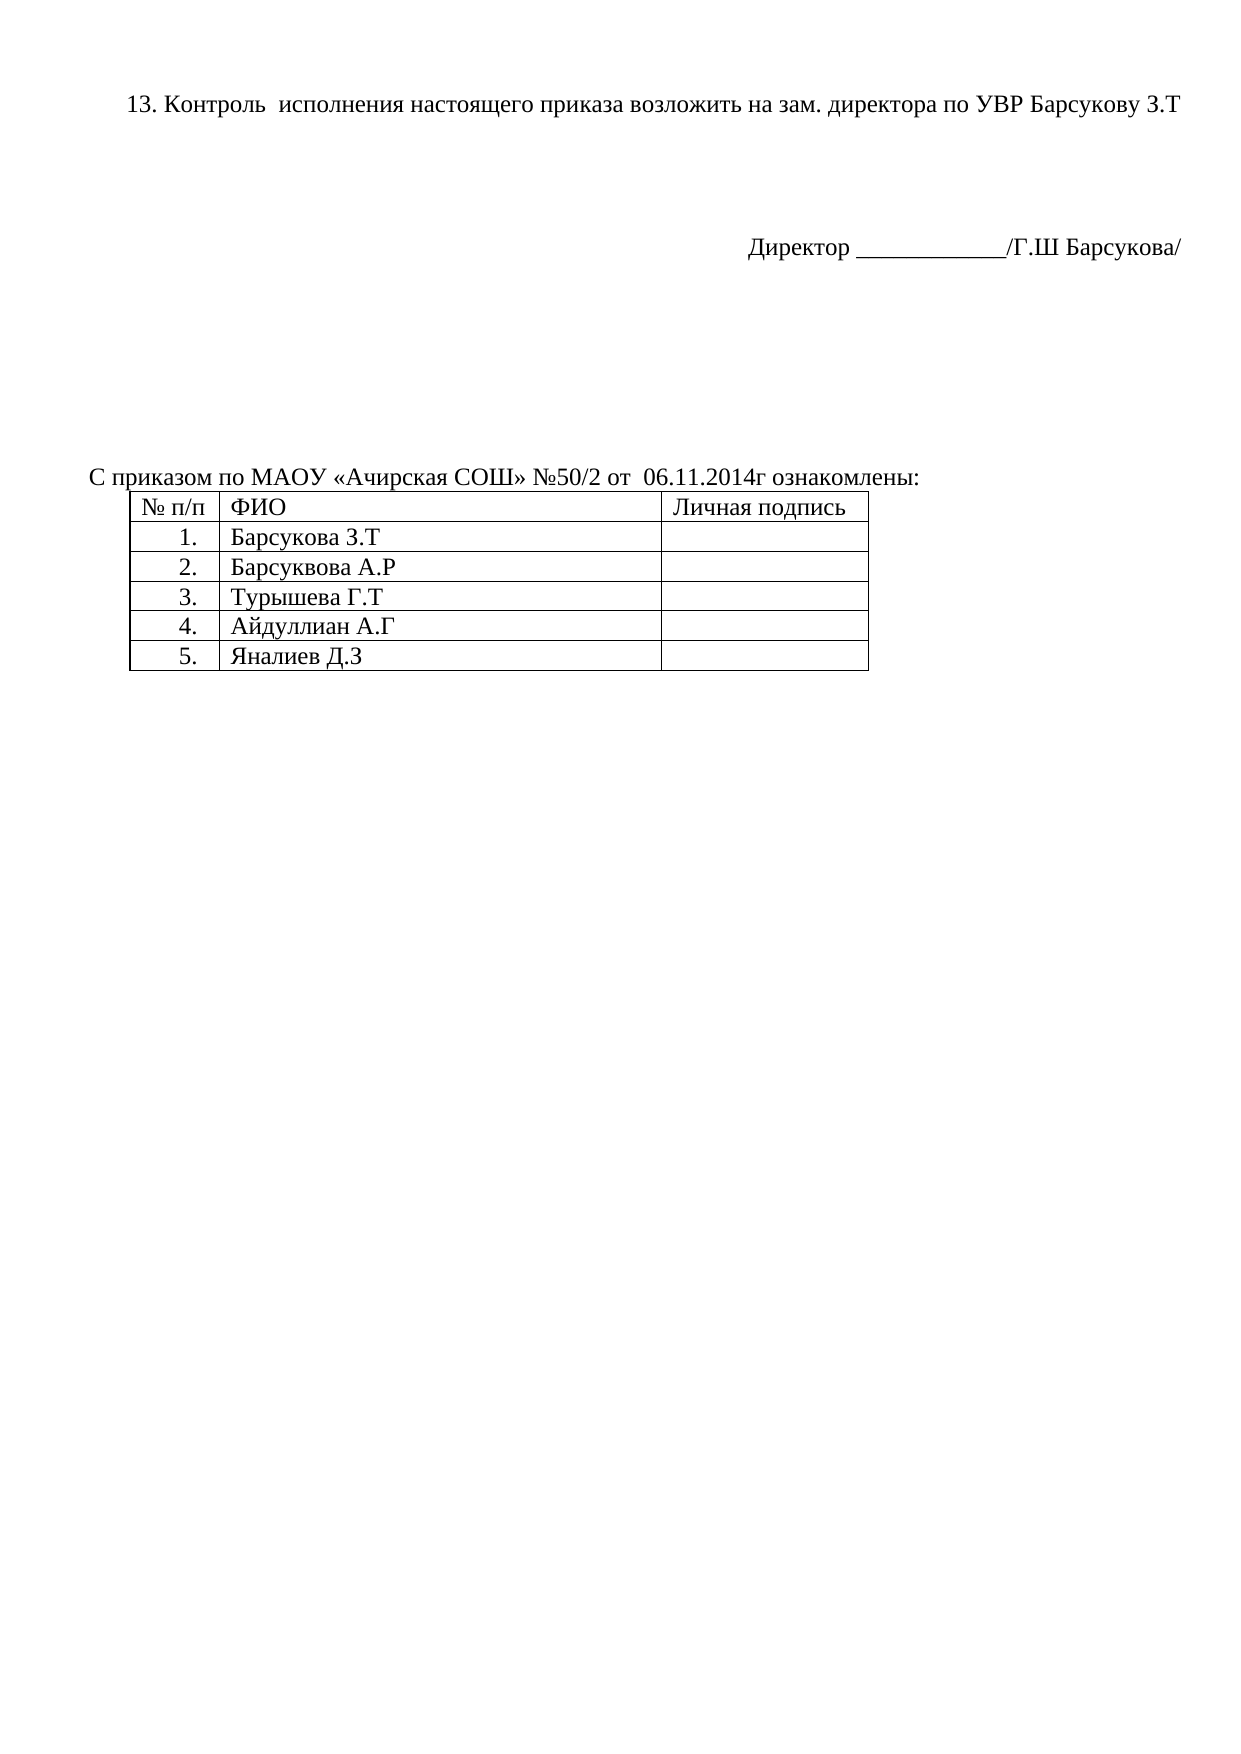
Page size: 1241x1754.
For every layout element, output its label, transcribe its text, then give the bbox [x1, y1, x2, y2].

table_header ФИО [220, 492, 661, 521]
table_header № п/п [131, 492, 219, 521]
table_header Личная подпись [662, 492, 868, 521]
table_cell [131, 552, 219, 581]
table_cell Барсуквова А.Р [220, 552, 661, 581]
table_cell Барсукова З.Т [220, 522, 661, 551]
table_cell [662, 641, 868, 670]
table_cell [662, 611, 868, 640]
table_cell Яналиев Д.З [220, 641, 661, 670]
table_cell [662, 582, 868, 610]
list Контроль исполнения настоящего приказа возложить на зам. директора по УВР Барсукову З.Т [126, 89, 1181, 117]
table_cell [662, 552, 868, 581]
table_cell [131, 582, 219, 610]
table_cell [662, 522, 868, 551]
table_cell [131, 641, 219, 670]
text С приказом по МАОУ «Ачирская СОШ» №50/2 от 06.11.2014г ознакомлены: [89, 462, 1181, 491]
table_cell [131, 611, 219, 640]
text Директор ____________/Г.Ш Барсукова/ [89, 232, 1181, 261]
table_cell [131, 522, 219, 551]
table_cell Айдуллиан А.Г [220, 611, 661, 640]
table_cell Турышева Г.Т [220, 582, 661, 610]
